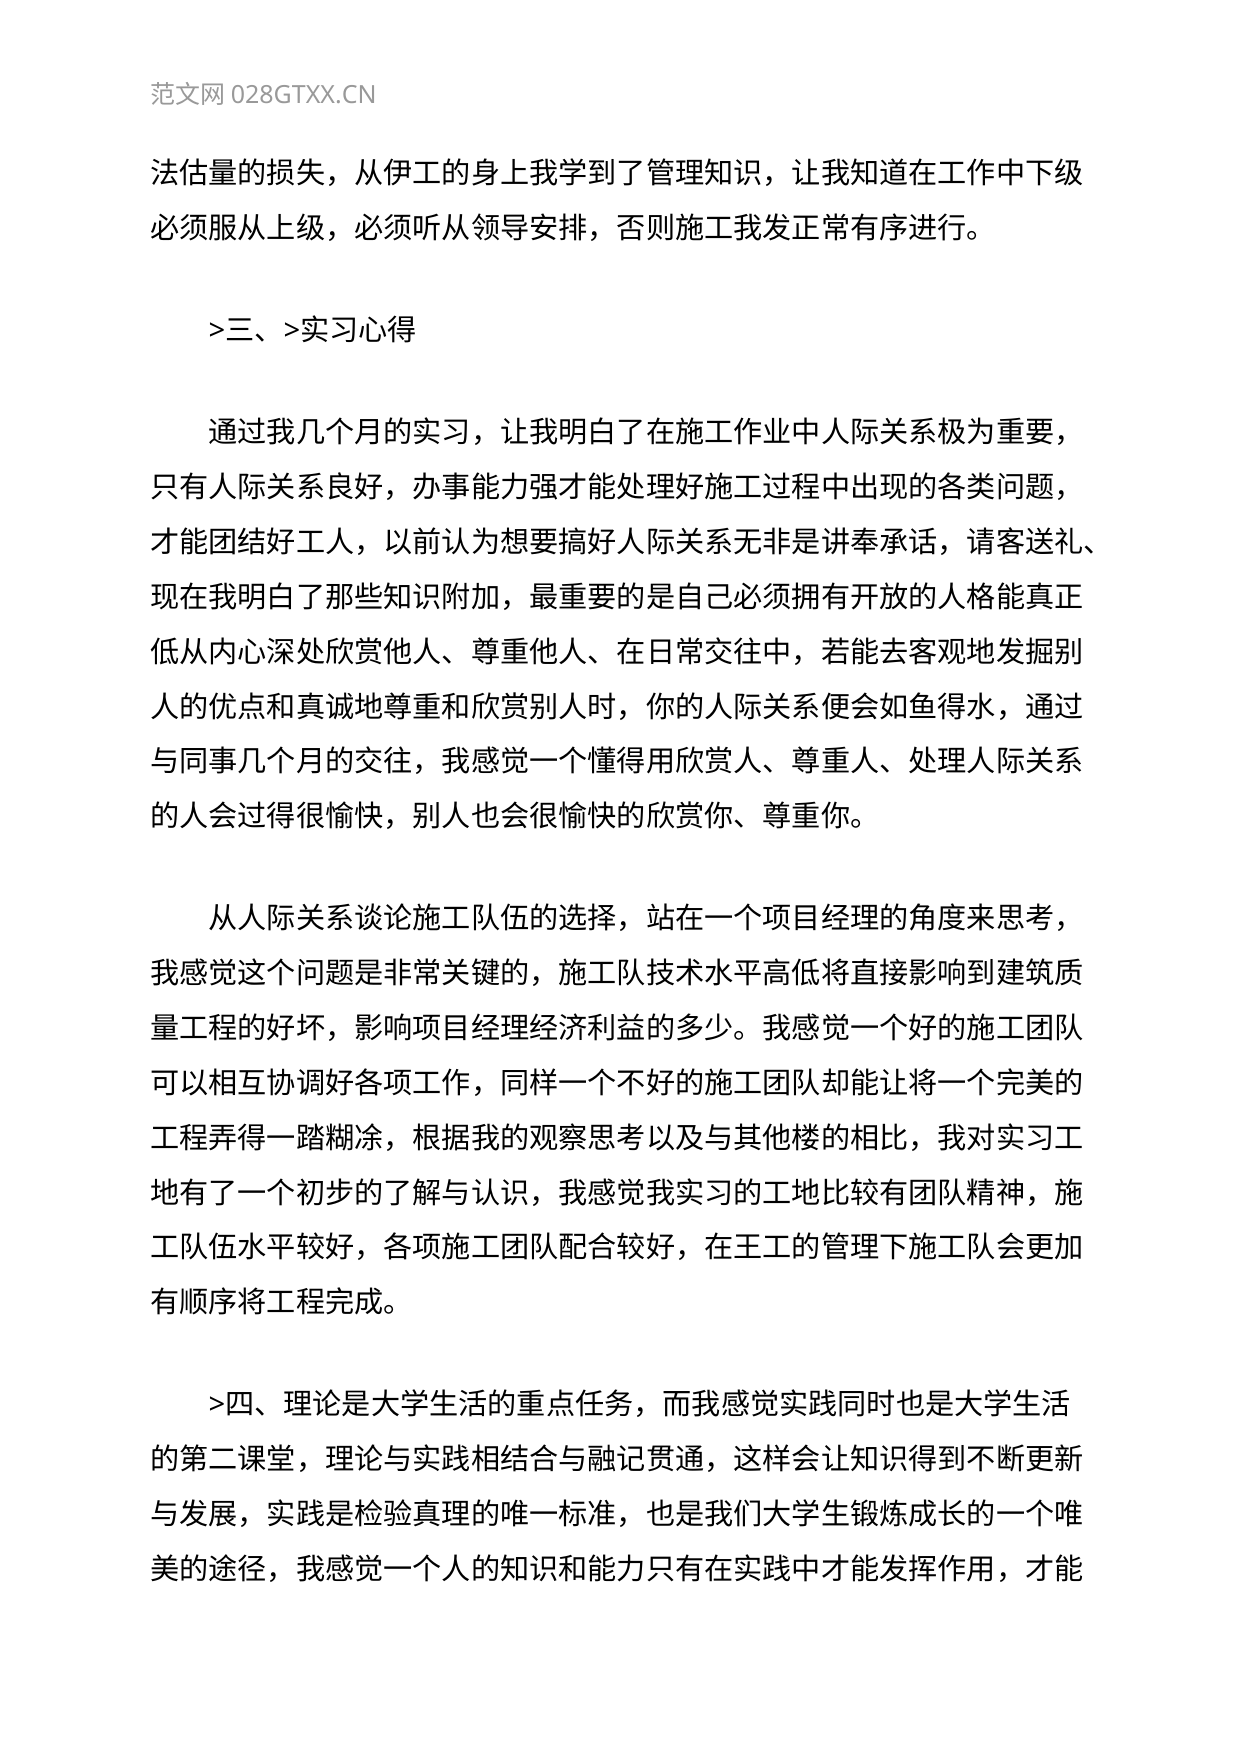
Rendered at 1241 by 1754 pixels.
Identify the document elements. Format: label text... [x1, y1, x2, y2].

text 通过我几个月的实习，让我明白了在施工作业中人际关系极为重要，只有人际关系良好，办事能力强才能处理好施工过程中出现的各类问题，才能团结好工人，以前认为想要搞好人际关系无非是讲奉承话，请客送礼、现在我明白了那些知识附加，最重要的是自己必须拥有开放的人格能真正低从内心深处欣赏他人、尊重他人、在日常交往中，若能去客观地发掘别人的优点和真诚地尊重和欣赏别人时，你的人际关系便会如鱼得水，通过与同事几个月的交往，我感觉一个懂得用欣赏人、尊重人、处理人际关系的人会过得很愉快，别人也会很愉快的欣赏你、尊重你。 [150, 409, 1090, 835]
text 从人际关系谈论施工队伍的选择，站在一个项目经理的角度来思考，我感觉这个问题是非常关键的，施工队技术水平高低将直接影响到建筑质量工程的好坏，影响项目经理经济利益的多少。我感觉一个好的施工团队可以相互协调好各项工作，同样一个不好的施工团队却能让将一个完美的工程弄得一踏糊凃，根据我的观察思考以及与其他楼的相比，我对实习工地有了一个初步的了解与认识，我感觉我实习的工地比较有团队精神，施工队伍水平较好，各项施工团队配合较好，在王工的管理下施工队会更加有顺序将工程完成。 [150, 895, 1090, 1321]
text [150, 1381, 1090, 1588]
text >三、>实习心得 [150, 307, 1090, 349]
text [150, 150, 1090, 247]
